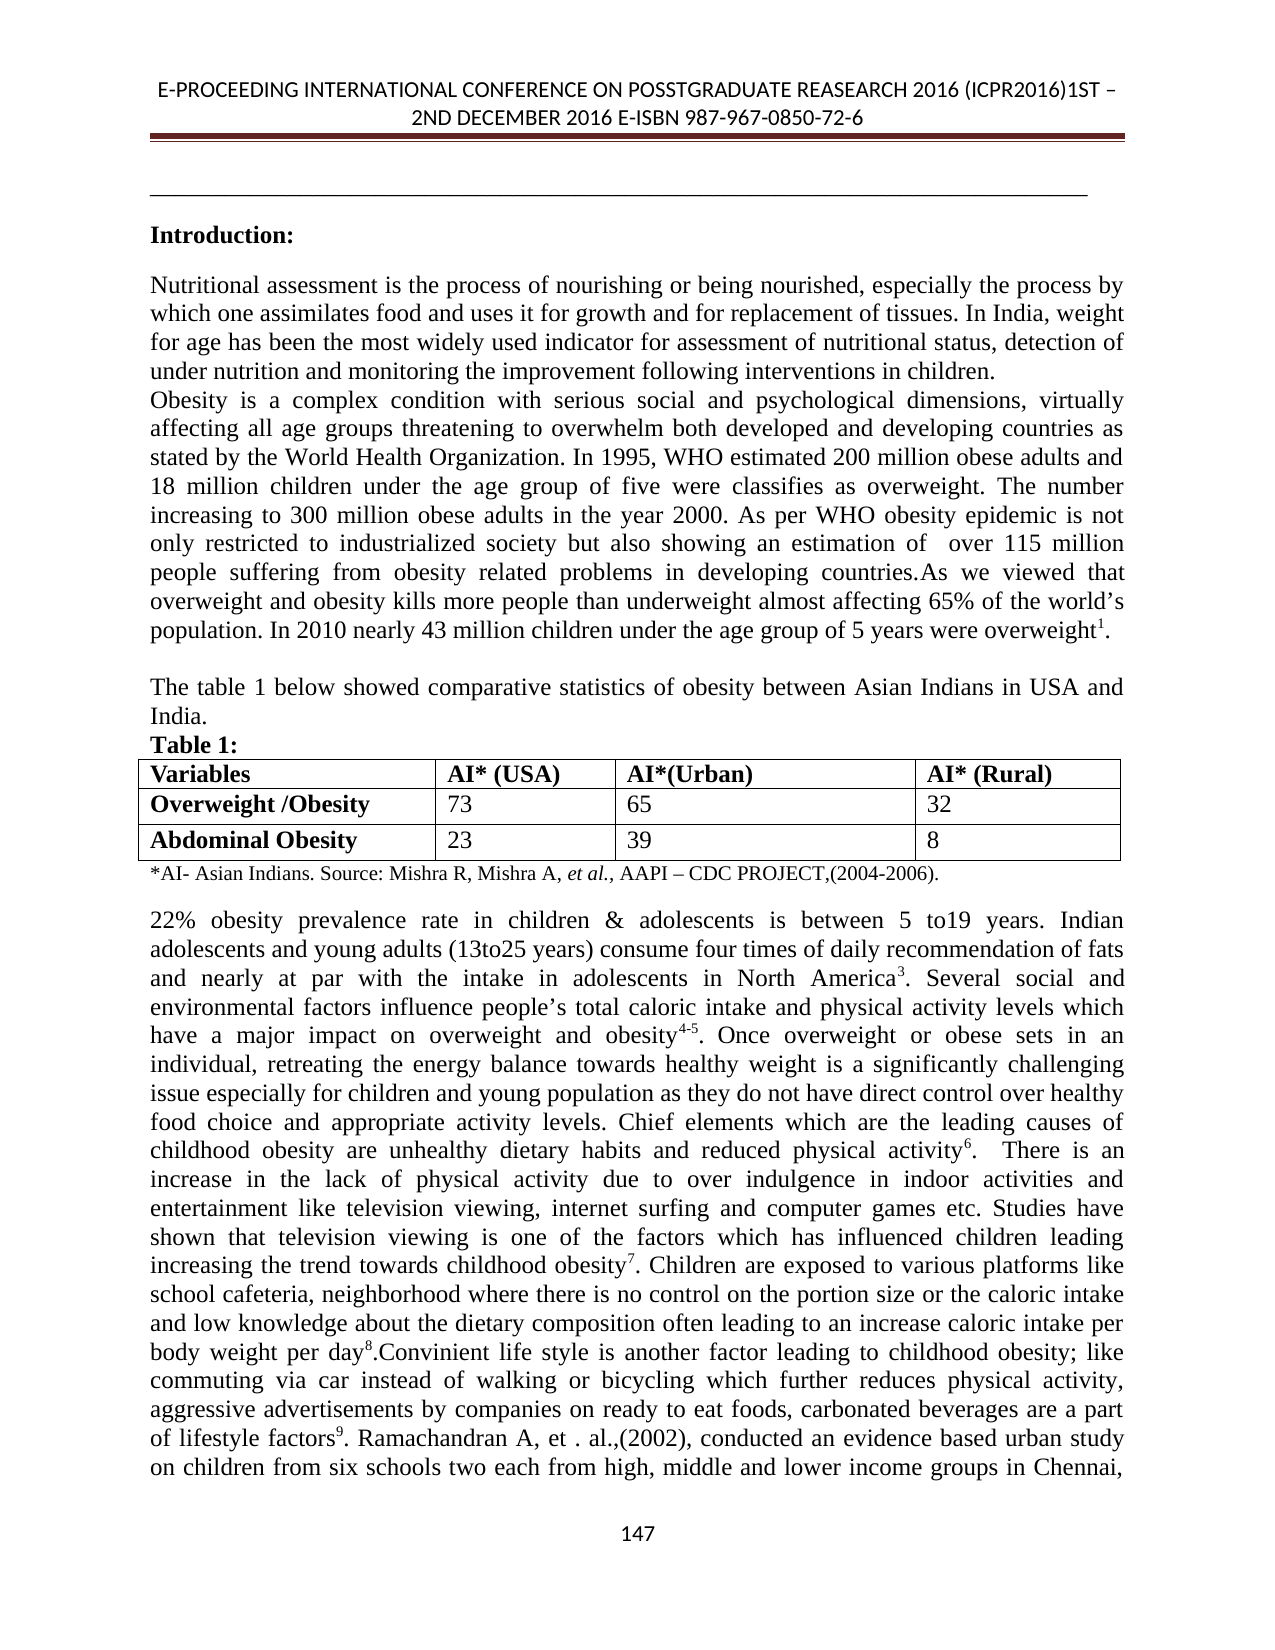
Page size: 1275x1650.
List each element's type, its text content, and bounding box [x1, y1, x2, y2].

table_cell 8 [916, 825, 1120, 859]
table_cell 65 [616, 789, 915, 824]
table_cell 73 [436, 789, 615, 824]
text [150, 905, 1125, 1480]
text *AI- Asian Indians. Source: Mishra R, Mishra A, et al., AAPI – CDC PROJECT,(2004-2006). [150, 861, 1125, 884]
text Nutritional assessment is the process of nourishing or being nourished, especially the process by which one assimilates food and uses it for growth and for replacement of tissues. In India, weight for age has been the most widely used indicator for assessment of nutritional status, detection of under nutrition and monitoring the improvement following interventions in children. [150, 270, 1125, 385]
text Introduction: [150, 220, 1125, 249]
table_cell Overweight /Obesity [139, 789, 435, 824]
text Table 1: [150, 730, 1125, 758]
table_header AI*(Urban) [616, 760, 915, 788]
text The table 1 below showed comparative statistics of obesity between Asian Indians in USA and India. [150, 672, 1125, 730]
table_header AI* (USA) [436, 760, 615, 788]
table_cell Abdominal Obesity [139, 825, 435, 859]
text ___________________________________________________________________________ [150, 171, 1125, 199]
table_header Variables [139, 760, 435, 788]
table_header AI* (Rural) [916, 760, 1120, 788]
table_cell 23 [436, 825, 615, 859]
table_cell 39 [616, 825, 915, 859]
text Obesity is a complex condition with serious social and psychological dimensions, virtually affecting all age groups threatening to overwhelm both developed and developing countries as stated by the World Health Organization. In 1995, WHO estimated 200 million obese adults and 18 million children under the age group of five were classifies as overweight. The number increasing to 300 million obese adults in the year 2000. As per WHO obesity epidemic is not only restricted to industrialized society but also showing an estimation of over 115 million people suffering from obesity related problems in developing countries.As we viewed that overweight and obesity kills more people than underweight almost affecting 65% of the world’s population. In 2010 nearly 43 million children under the age group of 5 years were overweight1. [150, 385, 1125, 643]
table_cell 32 [916, 789, 1120, 824]
